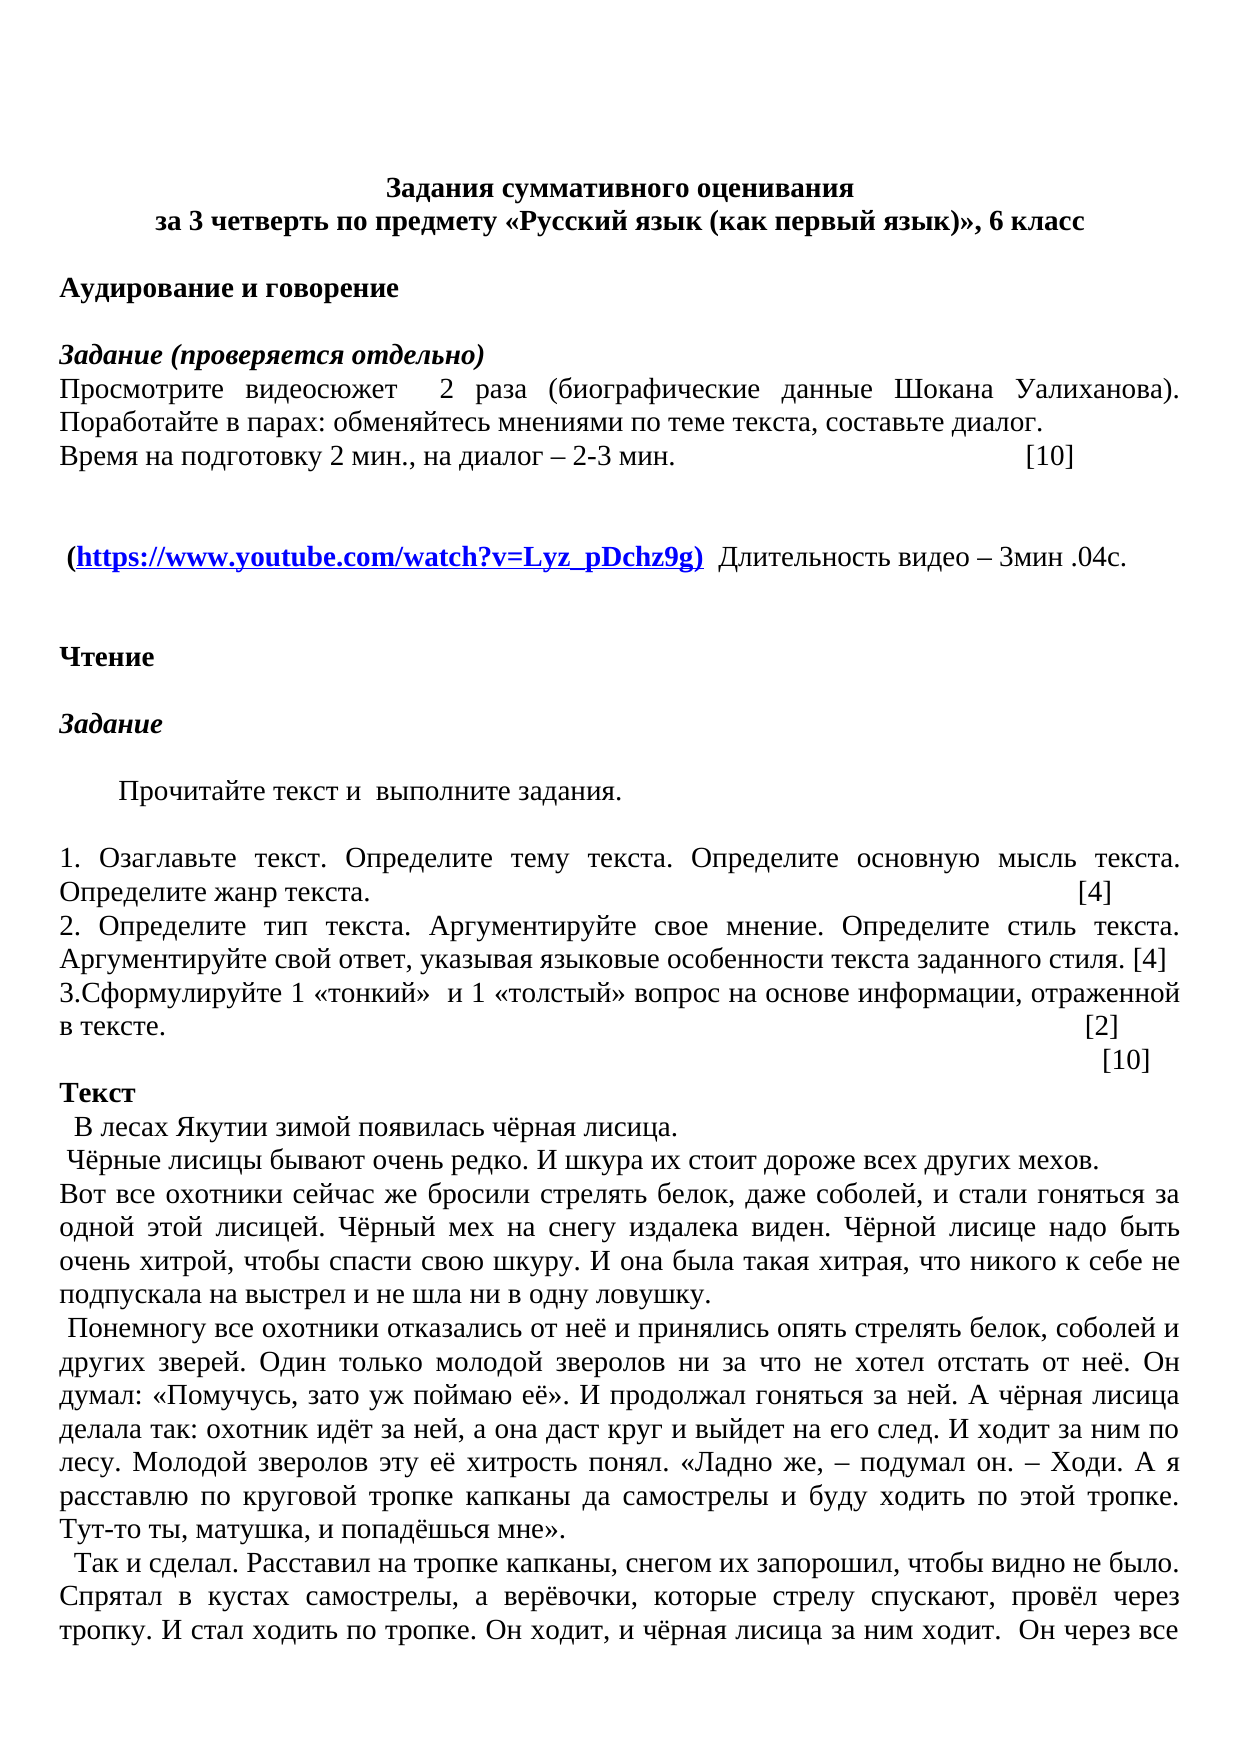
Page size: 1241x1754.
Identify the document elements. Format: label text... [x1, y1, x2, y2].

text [59, 1545, 1181, 1646]
text Задание [59, 706, 1181, 740]
text за 3 четверть по предмету «Русский язык (как первый язык)», 6 класс [59, 203, 1181, 237]
text 1. Озаглавьте текст. Определите тему текста. Определите основную мысль текста. Определите жанр текста. [4] [59, 841, 1181, 908]
text Задания суммативного оценивания [59, 170, 1181, 203]
text [10] [59, 1042, 1181, 1075]
text Аудирование и говорение [59, 270, 1181, 304]
text В лесах Якутии зимой появилась чёрная лисица. [59, 1109, 1181, 1142]
text 2. Определите тип текста. Аргументируйте свое мнение. Определите стиль текста. Аргументируйте свой ответ, указывая языковые особенности текста заданного стиля. [4] [59, 908, 1181, 975]
text Задание (проверяется отдельно) [59, 337, 1181, 371]
text 3.Сформулируйте 1 «тонкий» и 1 «толстый» вопрос на основе информации, отраженной в тексте. [2] [59, 975, 1181, 1042]
text Время на подготовку 2 мин., на диалог – 2-3 мин. [10] [59, 438, 1181, 472]
text Текст [59, 1075, 1181, 1109]
text Вот все охотники сейчас же бросили стрелять белок, даже соболей, и стали гоняться за одной этой лисицей. Чёрный мех на снегу издалека виден. Чёрной лисице надо быть очень хитрой, чтобы спасти свою шкуру. И она была такая хитрая, что никого к себе не подпускала на выстрел и не шла ни в одну ловушку. [59, 1176, 1181, 1310]
text Просмотрите видеосюжет 2 раза (биографические данные Шокана Уалиханова). Поработайте в парах: обменяйтесь мнениями по теме текста, составьте диалог. [59, 371, 1181, 438]
text Понемногу все охотники отказались от неё и принялись опять стрелять белок, соболей и других зверей. Один только молодой зверолов ни за что не хотел отстать от неё. Он думал: «Помучусь, зато уж поймаю её». И продолжал гоняться за ней. А чёрная лисица делала так: охотник идёт за ней, а она даст круг и выйдет на его след. И ходит за ним по лесу. Молодой зверолов эту её хитрость понял. «Ладно же, – подумал он. – Ходи. А я расставлю по круговой тропке капканы да самострелы и буду ходить по этой тропке. Тут-то ты, матушка, и попадёшься мне». [59, 1310, 1181, 1545]
text Прочитайте текст и выполните задания. [59, 773, 1181, 807]
text (https://www.youtube.com/watch?v=Lyz_pDchz9g) Длительность видео – 3мин .04с. [59, 539, 1181, 572]
text Чёрные лисицы бывают очень редко. И шкура их стоит дороже всех других мехов. [59, 1142, 1181, 1176]
text Чтение [59, 639, 1181, 673]
